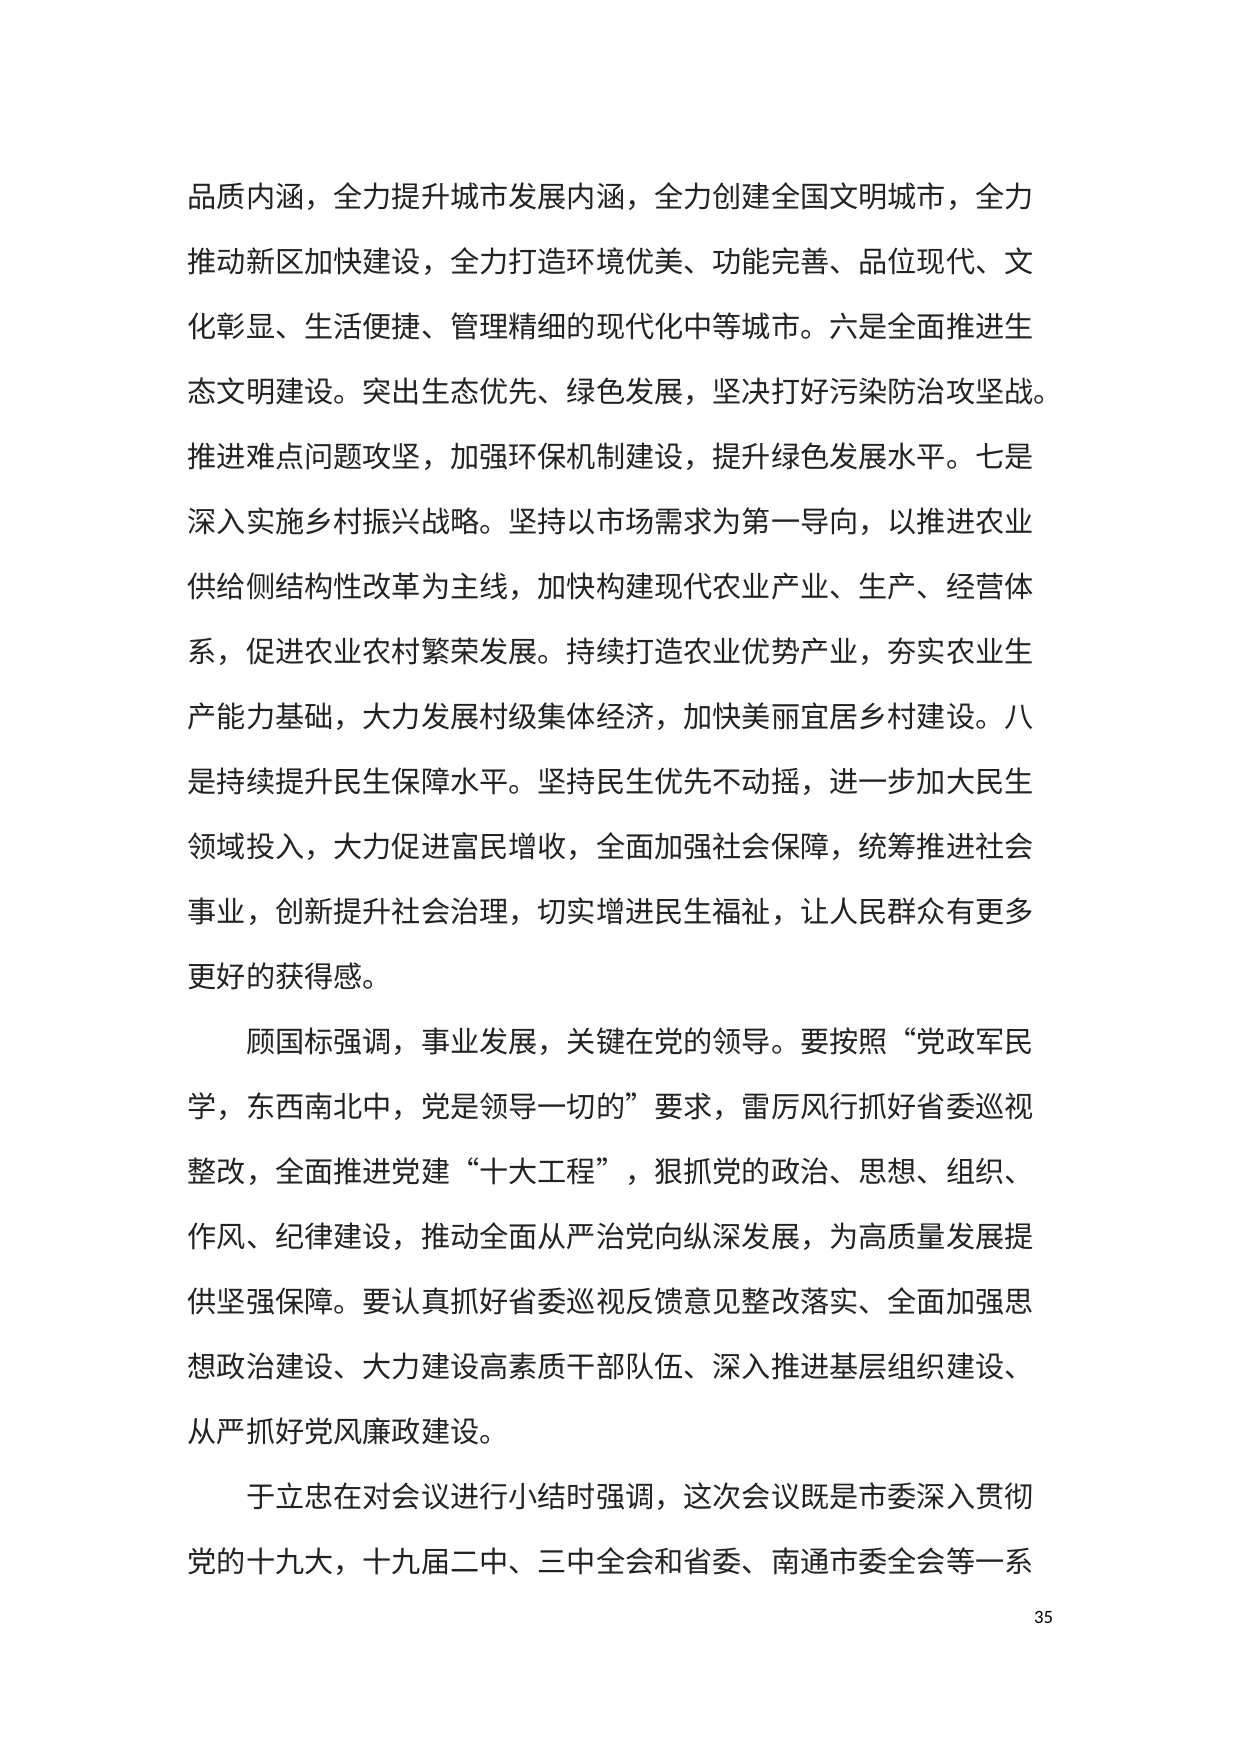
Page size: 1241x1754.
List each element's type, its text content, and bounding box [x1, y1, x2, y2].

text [187, 162, 1053, 1007]
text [187, 1462, 1053, 1592]
text 顾国标强调，事业发展，关键在党的领导。要按照“党政军民学，东西南北中，党是领导一切的”要求，雷厉风行抓好省委巡视整改，全面推进党建“十大工程”，狠抓党的政治、思想、组织、作风、纪律建设，推动全面从严治党向纵深发展，为高质量发展提供坚强保障。要认真抓好省委巡视反馈意见整改落实、全面加强思想政治建设、大力建设高素质干部队伍、深入推进基层组织建设、从严抓好党风廉政建设。 [187, 1007, 1053, 1462]
